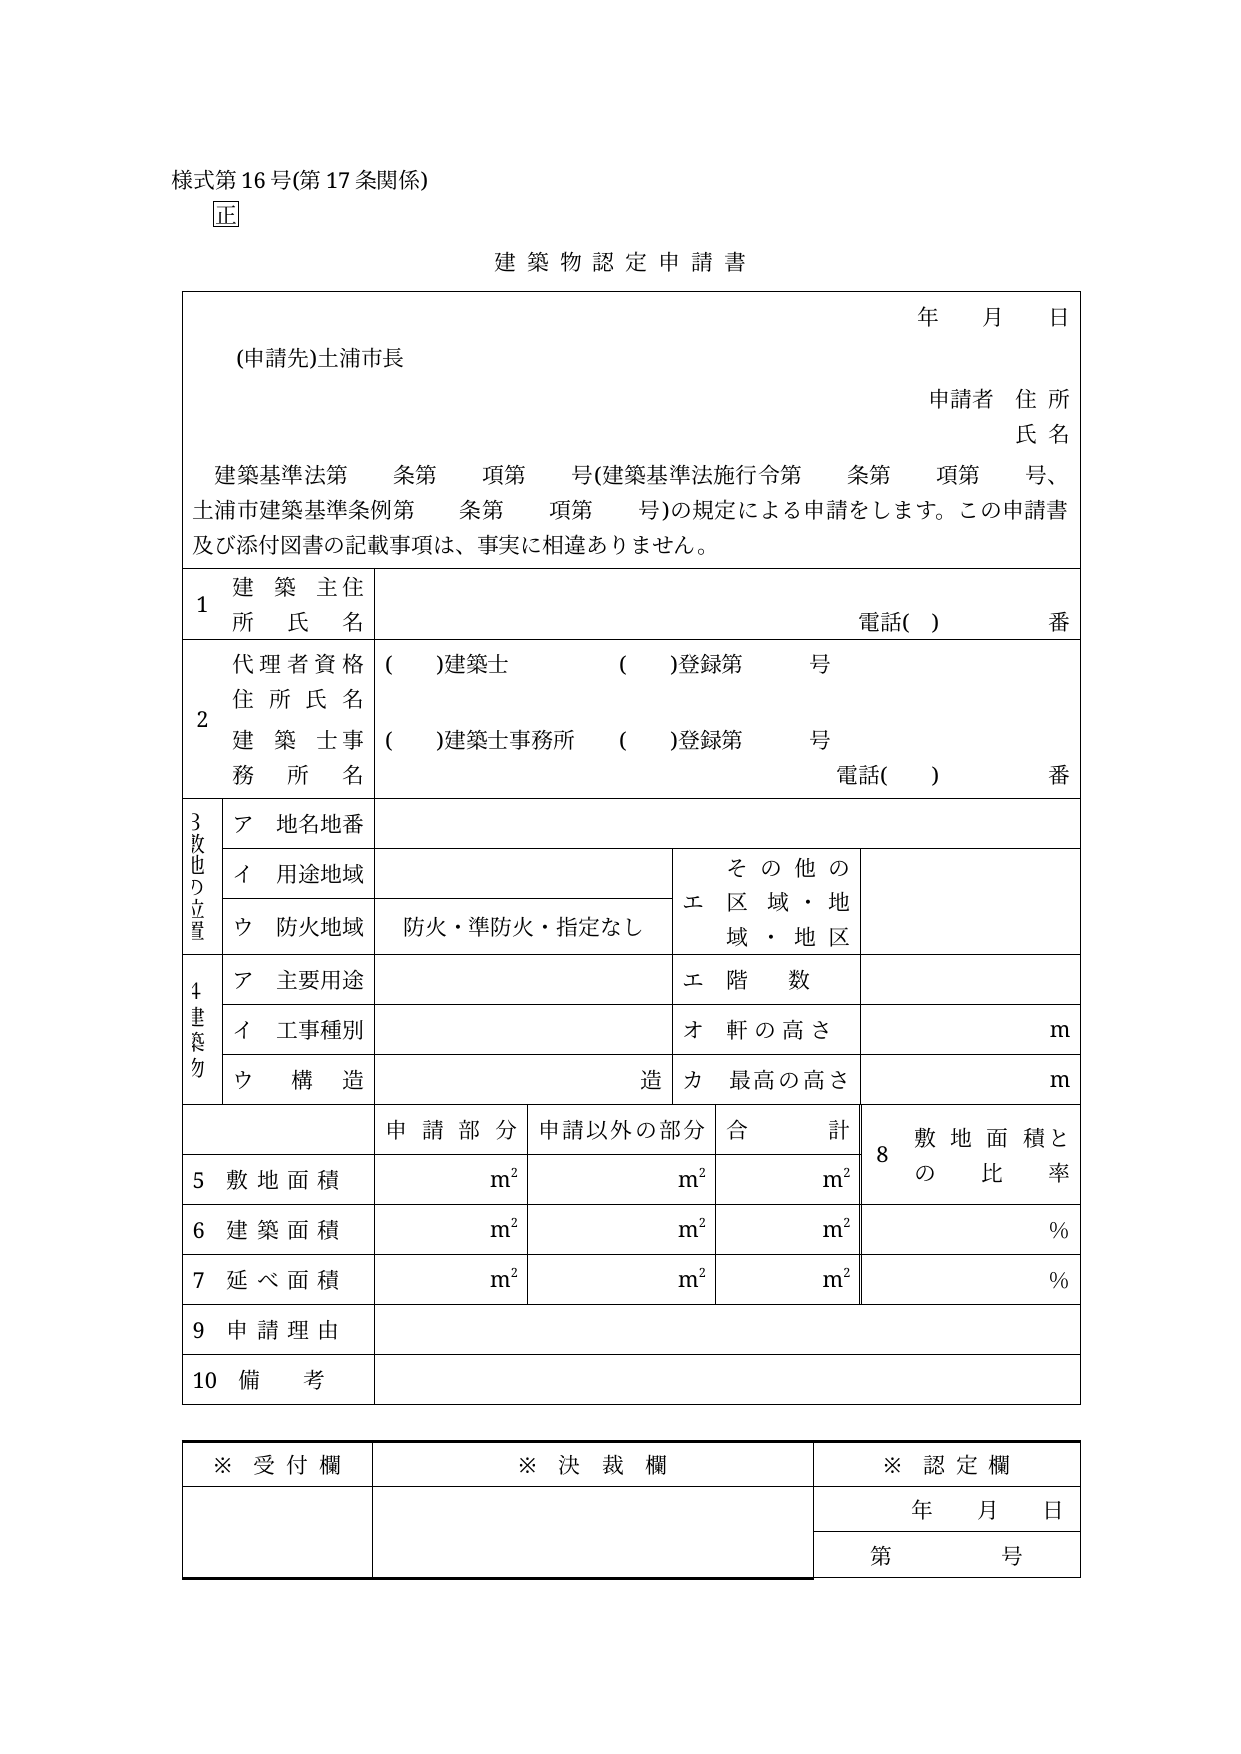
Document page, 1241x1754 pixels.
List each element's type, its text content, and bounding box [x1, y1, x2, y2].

table_cell m2 [528, 1205, 715, 1254]
table_cell 1 [183, 569, 222, 639]
table_header ※ 決裁欄 [373, 1443, 813, 1486]
table_cell ウ 構造 [223, 1055, 374, 1104]
table_header 年 月 日 (申請先)土浦市長 申請者 住所 氏名 建築基準法第 条第 項第 号(建築基準法施行令第 条第 項第 号、土浦市建築基準条例第 条第 項第 号)の規定による申請をします。この申請書及び添付図書の記載事項は、事実に相違ありません。 [183, 292, 1080, 568]
table_cell 8 [862, 1105, 904, 1204]
table_cell エ 階数 [673, 955, 860, 1004]
table_cell 敷地面積との比率 [904, 1105, 1080, 1204]
table_cell 合計 [716, 1105, 859, 1154]
text 建築物認定申請書 [171, 244, 1069, 279]
table_cell 7 延べ面積 [183, 1255, 374, 1304]
table_cell ３敷地の位置 [183, 799, 222, 954]
table_cell ア 地名地番 [223, 799, 374, 848]
table_cell m2 [375, 1205, 527, 1254]
table_cell [375, 1355, 1080, 1404]
table_cell m [861, 1005, 1080, 1054]
table_cell 年 月 日 [814, 1487, 1080, 1531]
table_cell [375, 1305, 1080, 1354]
table_cell 5 敷地面積 [183, 1155, 374, 1204]
table_cell 建築主住所氏名 [222, 569, 374, 639]
table_cell m2 [716, 1205, 859, 1254]
table_cell m2 [716, 1255, 859, 1304]
table_cell 9 申請理由 [183, 1305, 374, 1354]
table_cell ％ [862, 1205, 1080, 1254]
table_cell その他の区域・地域・地区 [716, 849, 860, 954]
table_cell [373, 1487, 813, 1577]
table_cell m2 [375, 1255, 527, 1304]
text 正 [171, 196, 1069, 231]
table_cell エ [673, 849, 716, 954]
table_cell 10 備考 [183, 1355, 374, 1404]
table_cell 防火・準防火・指定なし [375, 899, 672, 954]
table_header ※ 認定欄 [814, 1443, 1080, 1486]
table_cell 申請部分 [375, 1105, 527, 1154]
table_cell [183, 1105, 374, 1154]
table_cell ４建築物 [183, 955, 222, 1104]
table_cell [861, 849, 1080, 954]
table_cell カ 最高の高さ [673, 1055, 860, 1104]
text 様式第16号(第17条関係) [171, 162, 1069, 196]
table_header ※ 受付欄 [183, 1443, 372, 1486]
table_cell m2 [528, 1155, 715, 1204]
table_cell 造 [375, 1055, 672, 1104]
table_cell m [861, 1055, 1080, 1104]
table_cell [183, 1487, 372, 1577]
table_cell m2 [716, 1155, 859, 1204]
table_cell [375, 1005, 672, 1054]
table_cell 2 [183, 640, 222, 798]
table_cell 代理者資格住所氏名 建築士事務所名 [222, 640, 374, 798]
table_cell ( )建築士 ( )登録第 号 ( )建築士事務所 ( )登録第 号 電話( ) 番 [375, 640, 1080, 798]
table_cell [375, 849, 672, 898]
table_cell m2 [375, 1155, 527, 1204]
table_cell オ 軒の高さ [673, 1005, 860, 1054]
table_cell イ 用途地域 [223, 849, 374, 898]
table_cell 申請以外の部分 [528, 1105, 715, 1154]
table_cell [375, 955, 672, 1004]
table_cell ウ 防火地域 [223, 899, 374, 954]
table_cell 6 建築面積 [183, 1205, 374, 1254]
table_cell 電話( ) 番 [375, 569, 1080, 639]
table_cell m2 [528, 1255, 715, 1304]
table_cell イ 工事種別 [223, 1005, 374, 1054]
table_cell [861, 955, 1080, 1004]
table_cell 第 号 [814, 1532, 1080, 1577]
table_cell [375, 799, 1080, 848]
table_cell ア 主要用途 [223, 955, 374, 1004]
table_cell ％ [862, 1255, 1080, 1304]
